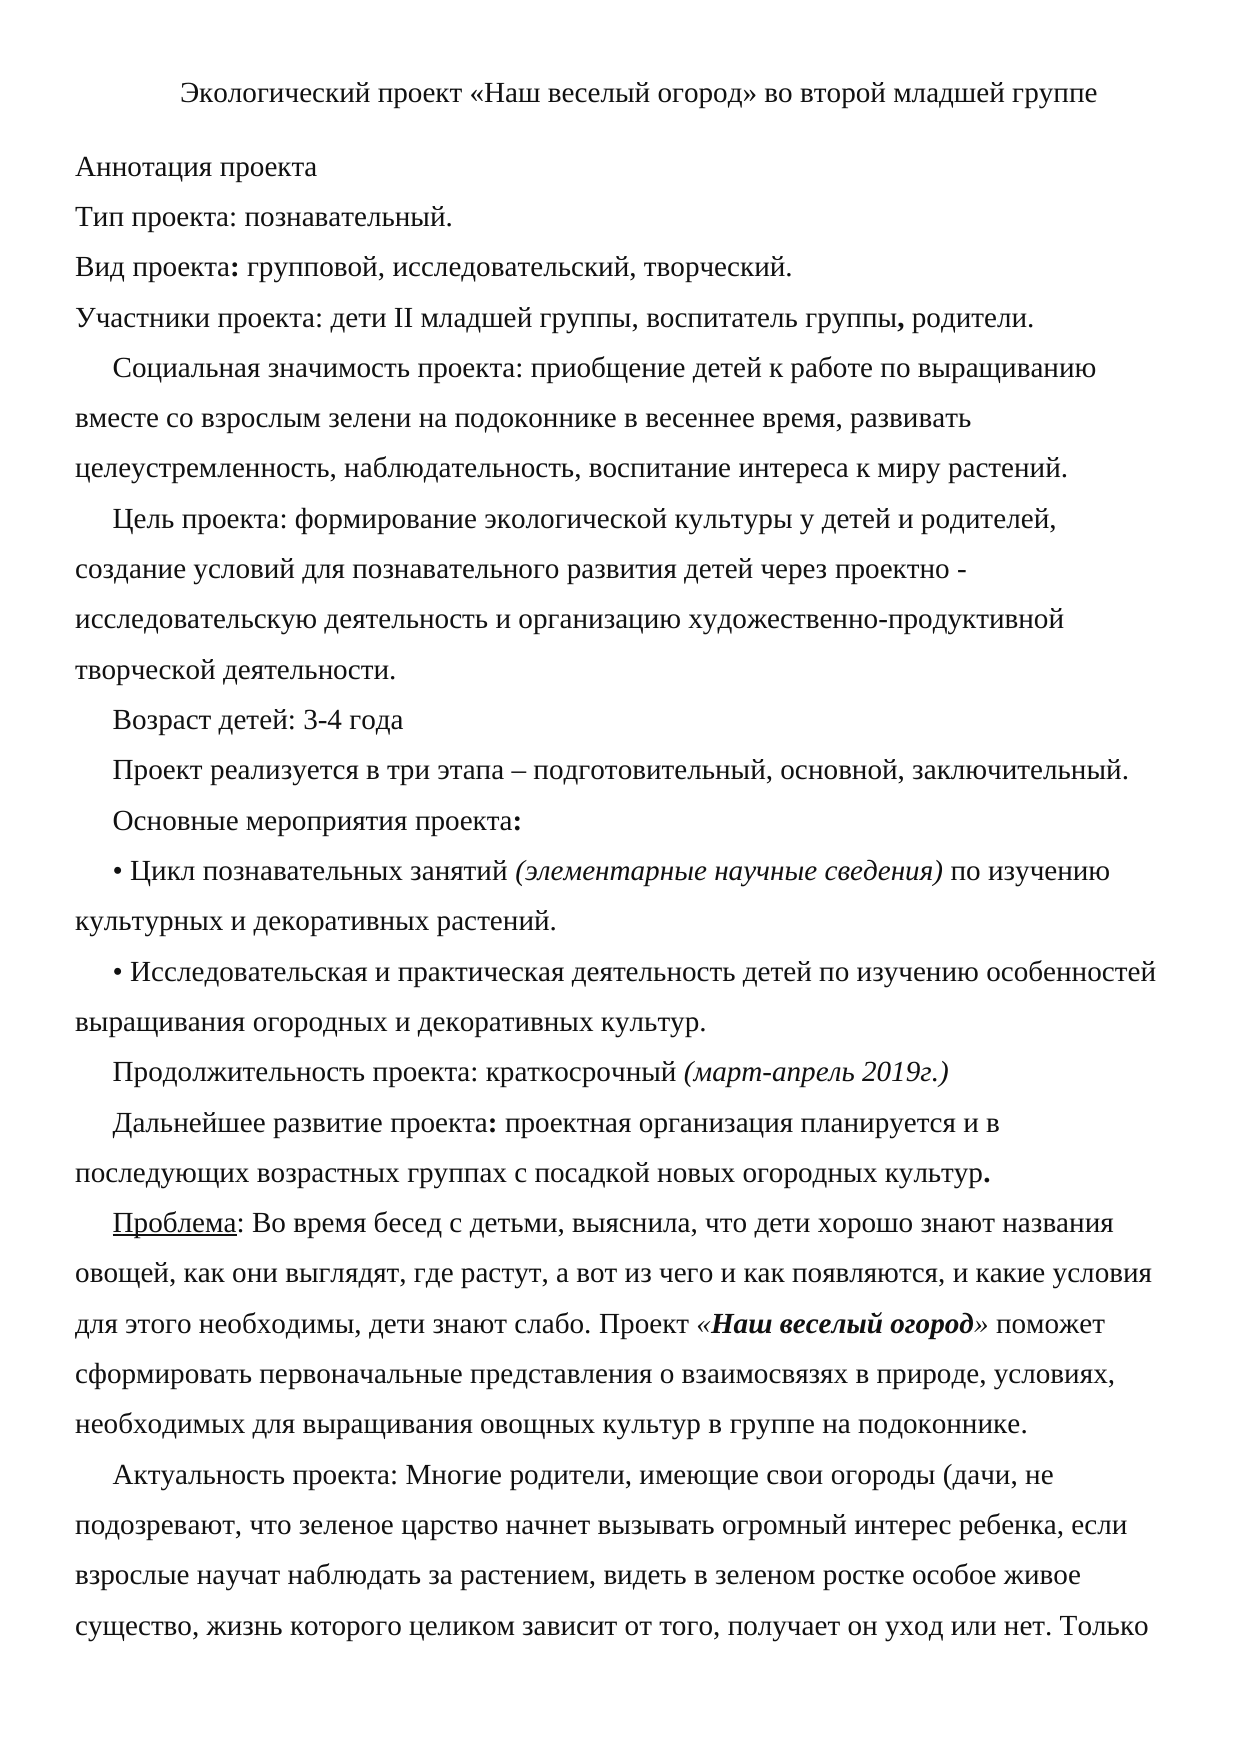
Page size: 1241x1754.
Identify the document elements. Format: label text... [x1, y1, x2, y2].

text • Цикл познавательных занятий (элементарные научные сведения) по изучению культурных и декоративных растений. [75, 853, 1165, 937]
text Продолжительность проекта: краткосрочный (март-апрель 2019г.) [75, 1054, 1165, 1088]
text Возраст детей: 3-4 года [75, 702, 1165, 736]
text Вид проекта: групповой, исследовательский, творческий. [75, 249, 1165, 283]
text Дальнейшее развитие проекта: проектная организация планируется и в последующих возрастных группах с посадкой новых огородных культур. [75, 1105, 1165, 1188]
text Участники проекта: дети II младшей группы, воспитатель группы, родители. [75, 300, 1165, 333]
text Цель проекта: формирование экологической культуры у детей и родителей, создание условий для познавательного развития детей через проектно - исследовательскую деятельность и организацию художественно-продуктивной творческой деятельности. [75, 501, 1165, 685]
text • Исследовательская и практическая деятельность детей по изучению особенностей выращивания огородных и декоративных культур. [75, 954, 1165, 1038]
text Экологический проект «Наш веселый огород» во второй младшей группе [75, 75, 1165, 108]
text Социальная значимость проекта: приобщение детей к работе по выращиванию вместе со взрослым зелени на подоконнике в весеннее время, развивать целеустремленность, наблюдательность, воспитание интереса к миру растений. [75, 350, 1165, 484]
text Тип проекта: познавательный. [75, 199, 1165, 233]
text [75, 1457, 1165, 1641]
text Аннотация проекта [75, 149, 1165, 182]
text Проект реализуется в три этапа – подготовительный, основной, заключительный. [75, 752, 1165, 786]
text Проблема: Во время бесед с детьми, выяснила, что дети хорошо знают названия овощей, как они выглядят, где растут, а вот из чего и как появляются, и какие условия для этого необходимы, дети знают слабо. Проект «Наш веселый огород» поможет сформировать первоначальные представления о взаимосвязях в природе, условиях, необходимых для выращивания овощных культур в группе на подоконнике. [75, 1205, 1165, 1440]
text Основные мероприятия проекта: [75, 803, 1165, 836]
